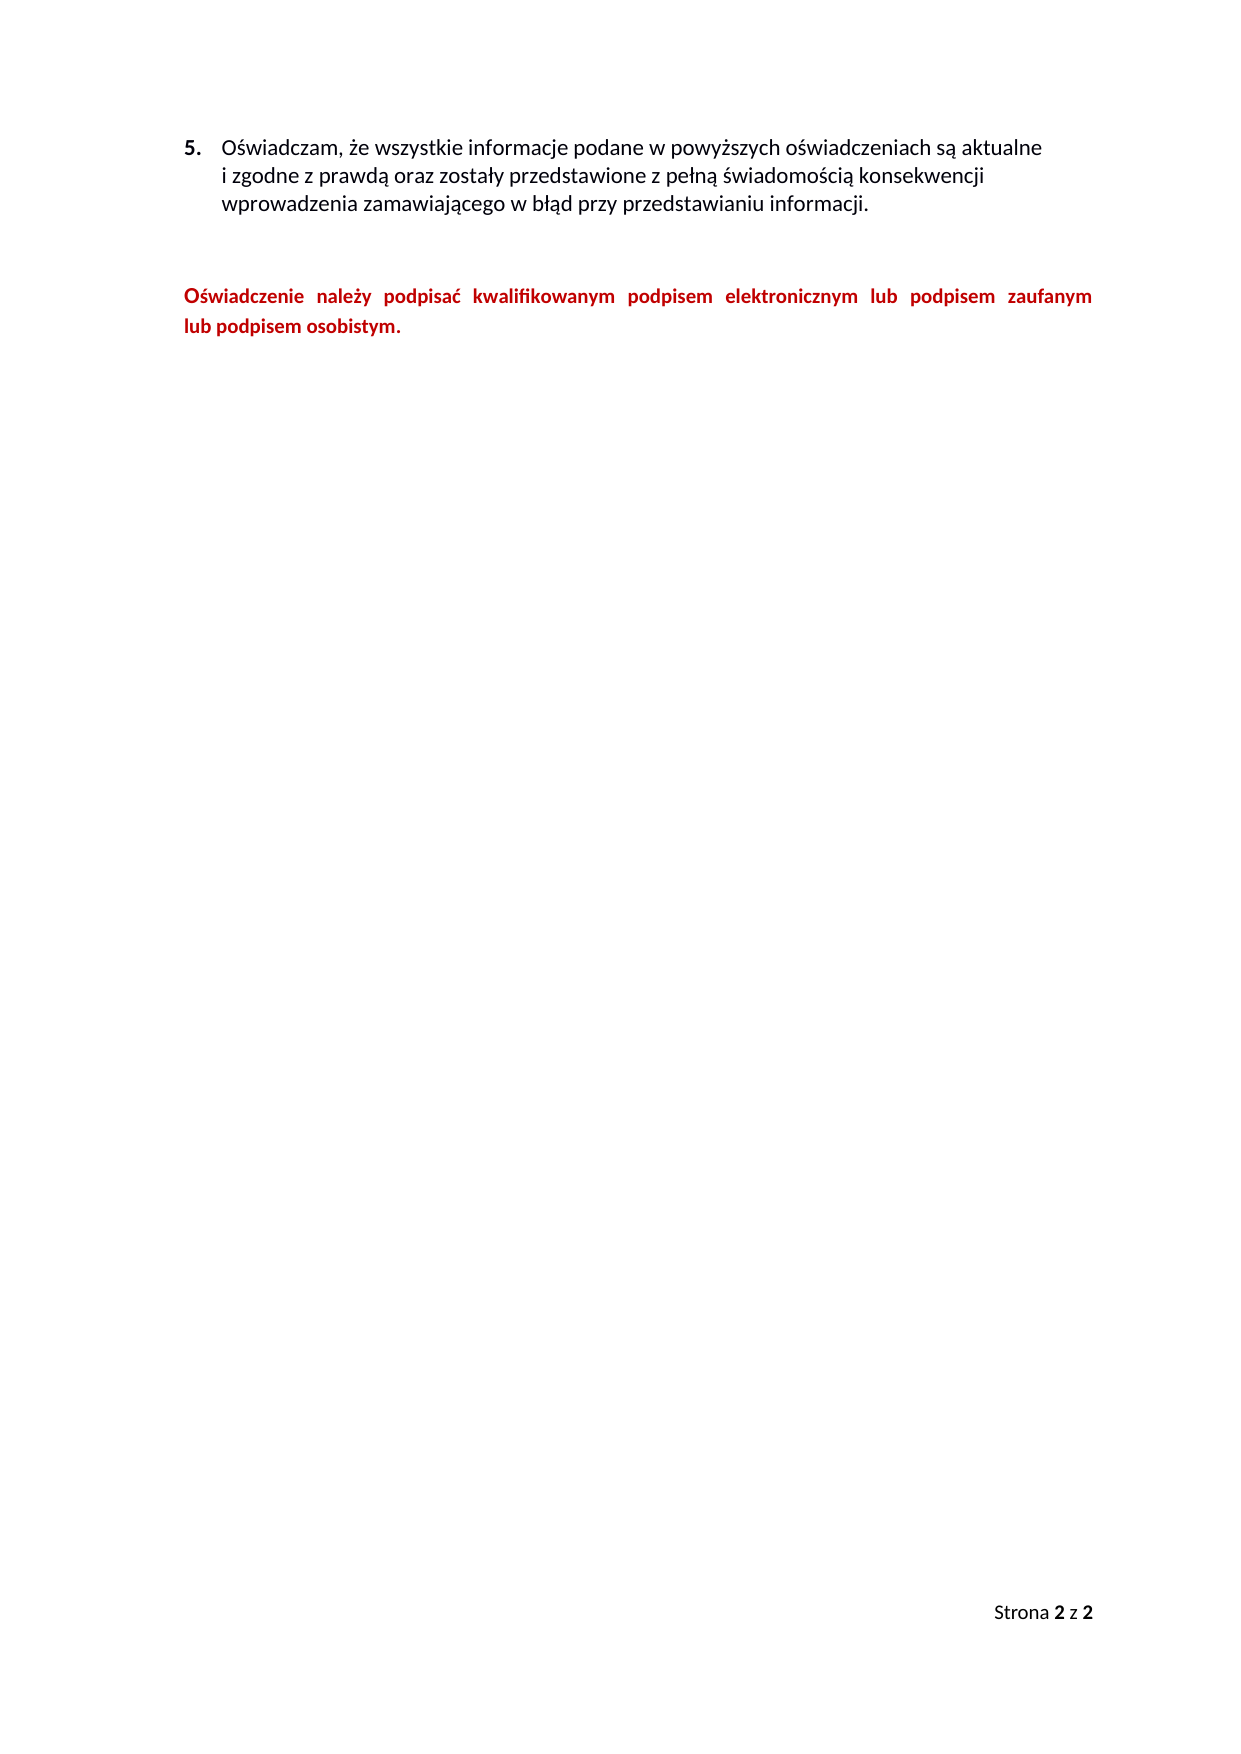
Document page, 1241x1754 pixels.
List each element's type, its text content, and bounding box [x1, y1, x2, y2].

text Oświadczenie należy podpisać kwalifikowanym podpisem elektronicznym lub podpisem zaufanym lub podpisem osobistym. [184, 281, 1093, 338]
list Oświadczam, że wszystkie informacje podane w powyższych oświadczeniach są aktualne i zgodne z prawdą oraz zostały przedstawione z pełną świadomością konsekwencji wprowadzenia zamawiającego w błąd przy przedstawianiu informacji. [184, 133, 1093, 217]
